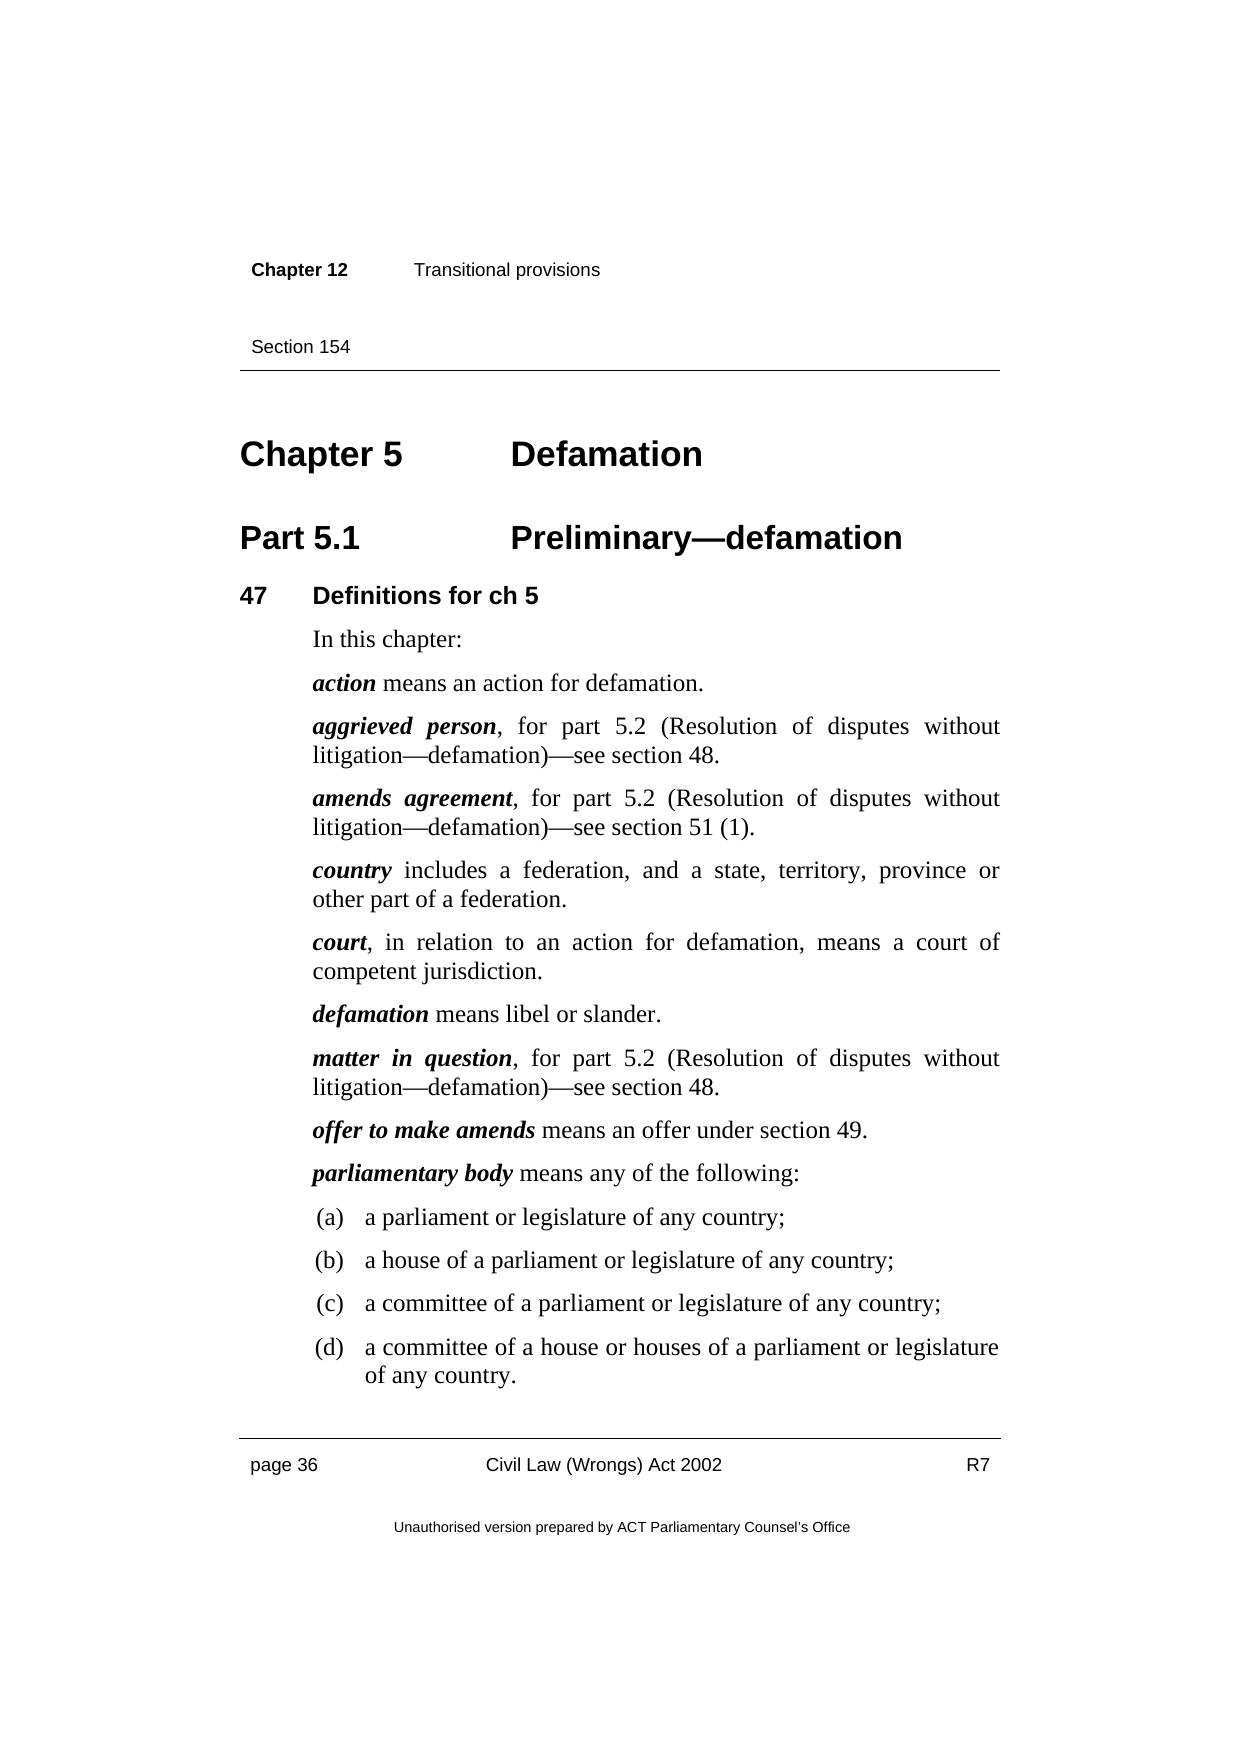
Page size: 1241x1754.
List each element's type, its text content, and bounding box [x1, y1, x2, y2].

text matter in question, for part 5.2 (Resolution of disputes without litigation—defamation)—see section 48. [312, 1043, 1001, 1100]
text parliamentary body means any of the following: [312, 1158, 1001, 1187]
text court, in relation to an action for defamation, means a court of competent jurisdiction. [312, 927, 1001, 985]
text (a) a parliament or legislature of any country; [239, 1202, 1001, 1230]
text Chapter 5 Defamation [239, 433, 1001, 473]
text action means an action for defamation. [312, 668, 1001, 697]
text offer to make amends means an offer under section 49. [312, 1115, 1001, 1144]
text defamation means libel or slander. [312, 999, 1001, 1028]
text aggrieved person, for part 5.2 (Resolution of disputes without litigation—defamation)—see section 48. [312, 711, 1001, 769]
text amends agreement, for part 5.2 (Resolution of disputes without litigation—defamation)—see section 51 (1). [312, 783, 1001, 841]
text (d) a committee of a house or houses of a parliament or legislature of any country. [239, 1332, 1001, 1389]
text (b) a house of a parliament or legislature of any country; [239, 1245, 1001, 1274]
text In this chapter: [312, 624, 1001, 653]
text Part 5.1 Preliminary—defamation [239, 518, 1001, 556]
text (c) a committee of a parliament or legislature of any country; [239, 1288, 1001, 1317]
text 47 Definitions for ch 5 [239, 581, 1001, 610]
text country includes a federation, and a state, territory, province or other part of a federation. [312, 855, 1001, 913]
